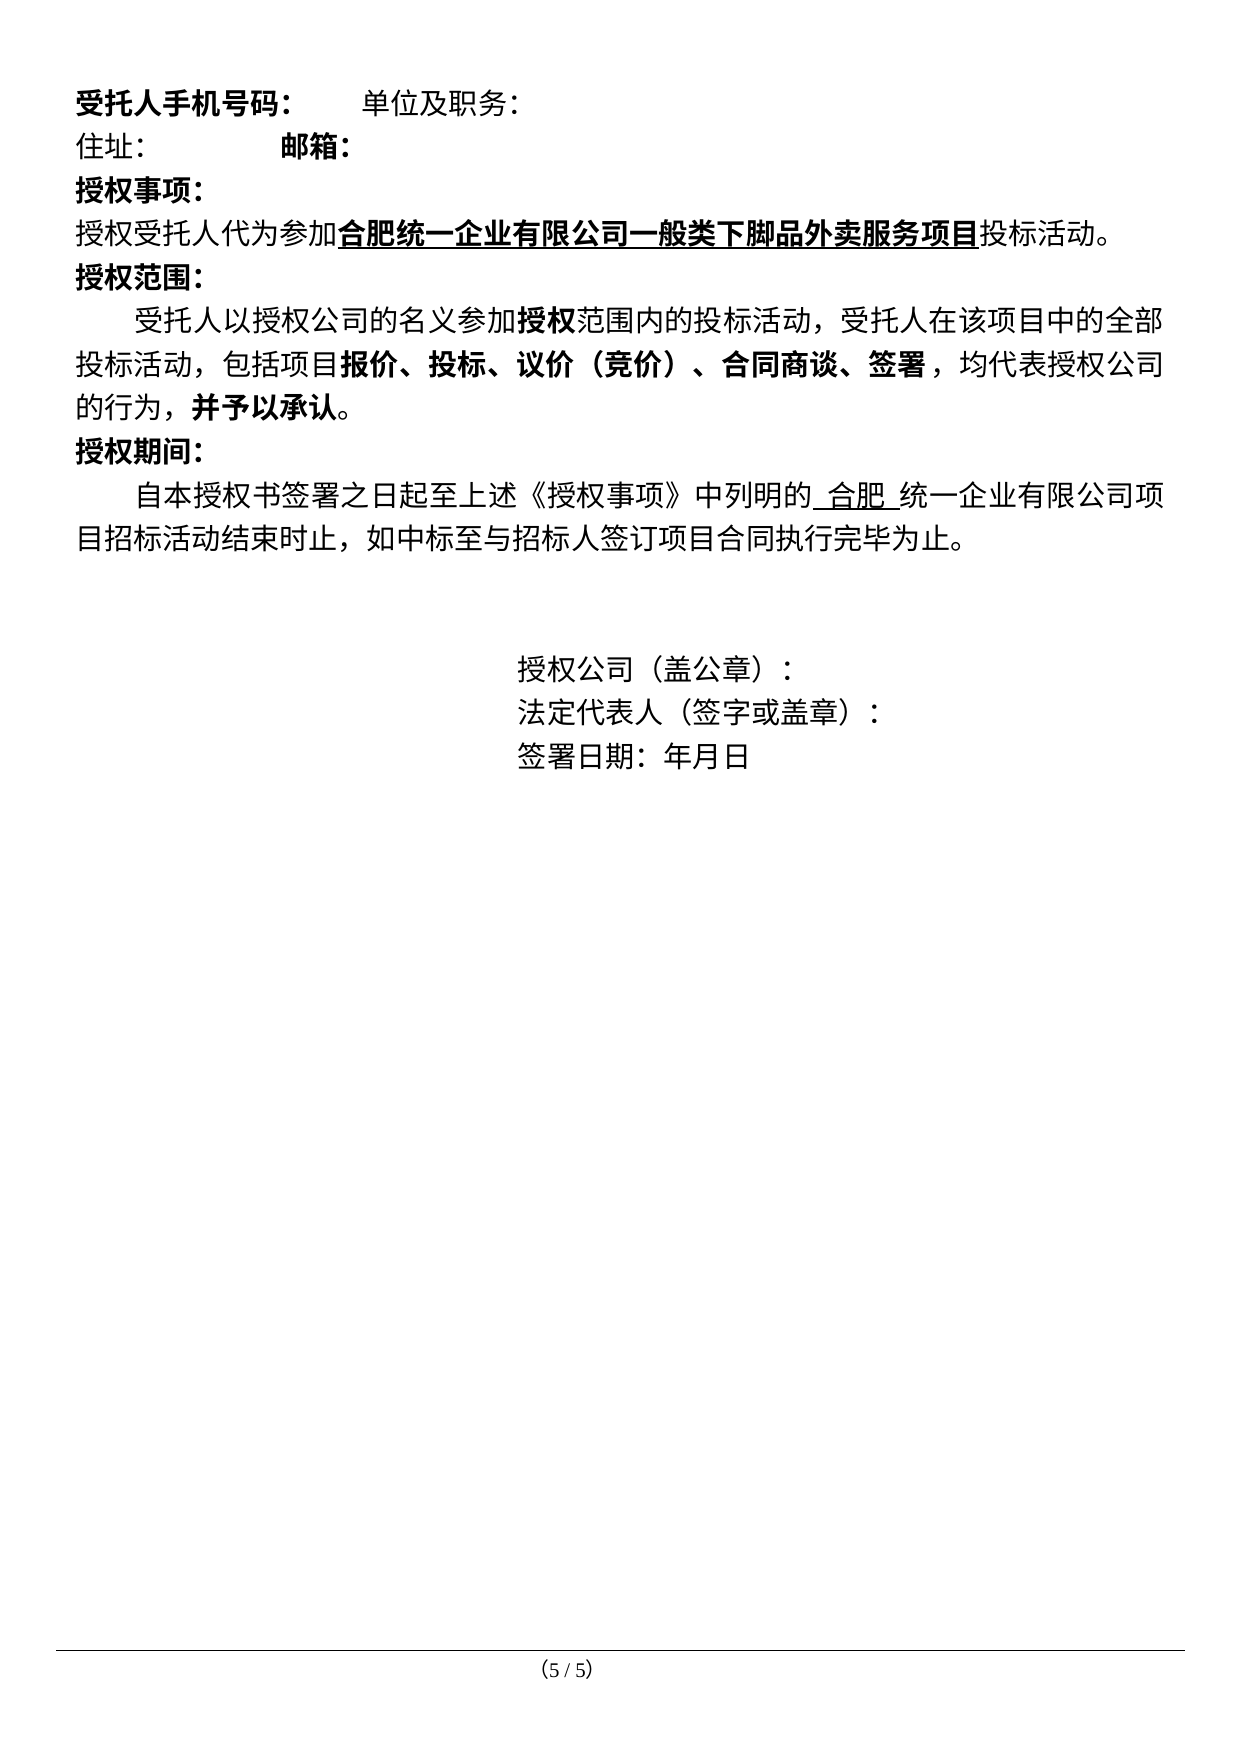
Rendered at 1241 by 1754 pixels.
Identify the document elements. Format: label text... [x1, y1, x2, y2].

text 授权范围： [75, 254, 1165, 297]
text 受托人以授权公司的名义参加授权范围内的投标活动，受托人在该项目中的全部投标活动，包括项目报价、投标、议价（竞价）、合同商谈、签署，均代表授权公司的行为，并予以承认。 [75, 297, 1165, 428]
text 授权公司（盖公章）： [75, 646, 1048, 689]
text 住址： 邮箱： [75, 123, 1165, 167]
text 授权受托人代为参加合肥统一企业有限公司一般类下脚品外卖服务项目投标活动。 [75, 210, 1165, 254]
text 法定代表人（签字或盖章）： [75, 689, 1165, 733]
text 自本授权书签署之日起至上述《授权事项》中列明的 合肥 统一企业有限公司项目招标活动结束时止，如中标至与招标人签订项目合同执行完毕为止。 [75, 471, 1165, 558]
text 签署日期：年月日 [75, 733, 1165, 776]
text 授权事项： [75, 167, 1165, 210]
text 授权期间： [75, 428, 1165, 471]
text 受托人手机号码： 单位及职务： [75, 79, 1165, 123]
